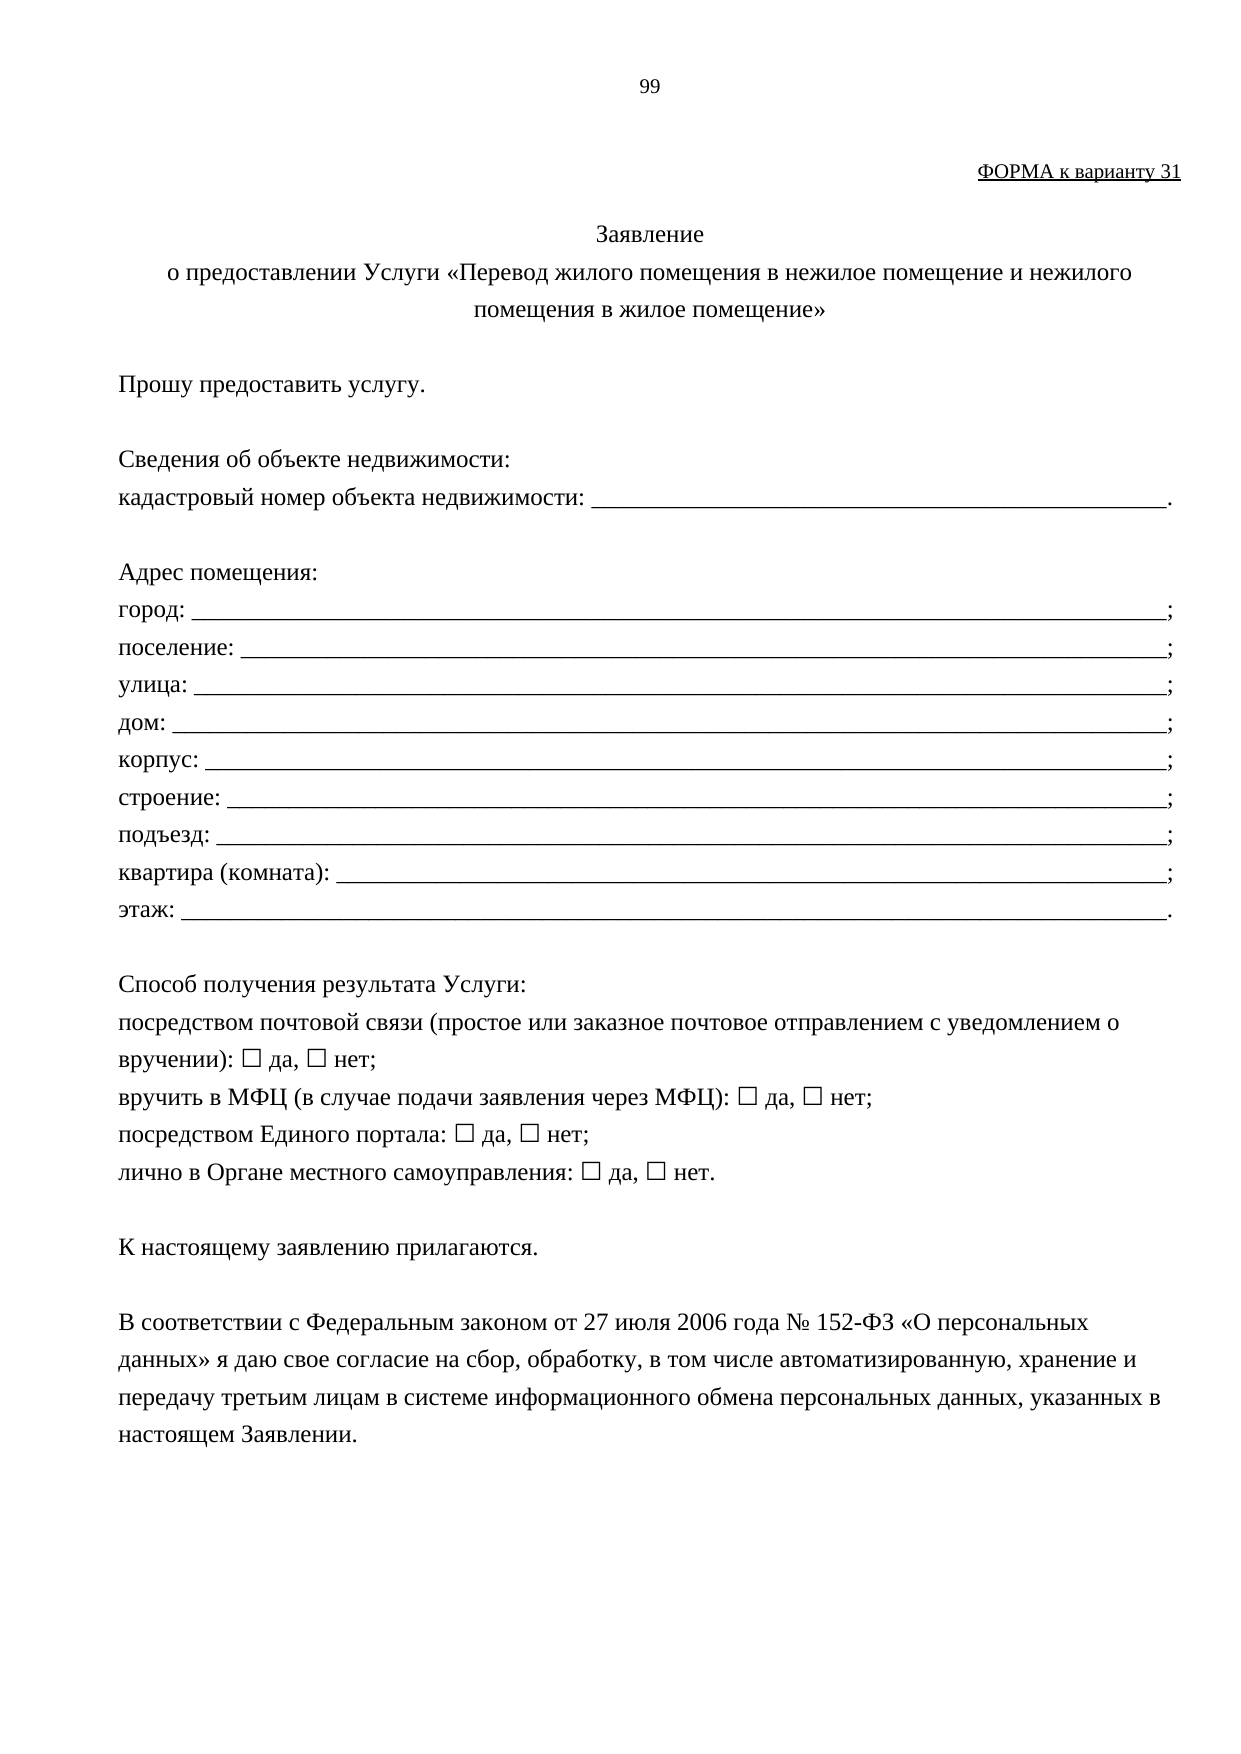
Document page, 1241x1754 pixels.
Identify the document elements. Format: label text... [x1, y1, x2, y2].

text Заявление [118, 213, 1181, 250]
text квартира (комната): ; [118, 850, 1181, 888]
text поселение: ; [118, 625, 1181, 663]
text Прошу предоставить услугу. [118, 363, 1181, 400]
text Способ получения результата Услуги: [118, 963, 1181, 1000]
text посредством почтовой связи (простое или заказное почтовое отправлением с уведомлением о вручении): да, нет; [118, 1000, 1181, 1075]
text Сведения об объекте недвижимости: [118, 438, 1181, 475]
text корпус: ; [118, 738, 1181, 775]
text этаж: . [118, 888, 1181, 925]
text ФОРМА к варианту 31 [193, 158, 1181, 183]
text дом : ; [118, 700, 1181, 738]
text лично в Органе местного самоуправления: да, нет. [118, 1150, 1181, 1188]
text о предоставлении Услуги «Перевод жилого помещения в нежилое помещение и нежилого помещения в жилое помещение» [118, 250, 1181, 325]
text посредством Единого портала: да, нет; [118, 1113, 1181, 1150]
text город: ; [118, 588, 1181, 625]
text кадастровый номер объекта недвижимости: . [118, 475, 1181, 513]
text улица: ; [118, 663, 1181, 700]
text строение: ; [118, 775, 1181, 813]
text В соответствии с Федеральным законом от 27 июля 2006 года № 152-ФЗ «О персональных данных» я даю свое согласие на сбор, обработку, в том числе автоматизированную, хранение и передачу третьим лицам в системе информационного обмена персональных данных, указанных в настоящем Заявлении. [118, 1300, 1181, 1450]
text подъезд: ; [118, 813, 1181, 850]
text К настоящему заявлению прилагаются. [118, 1225, 1181, 1263]
text вручить в МФЦ (в случае подачи заявления через МФЦ): да, нет; [118, 1075, 1181, 1113]
text Адрес помещения: [118, 550, 1181, 588]
